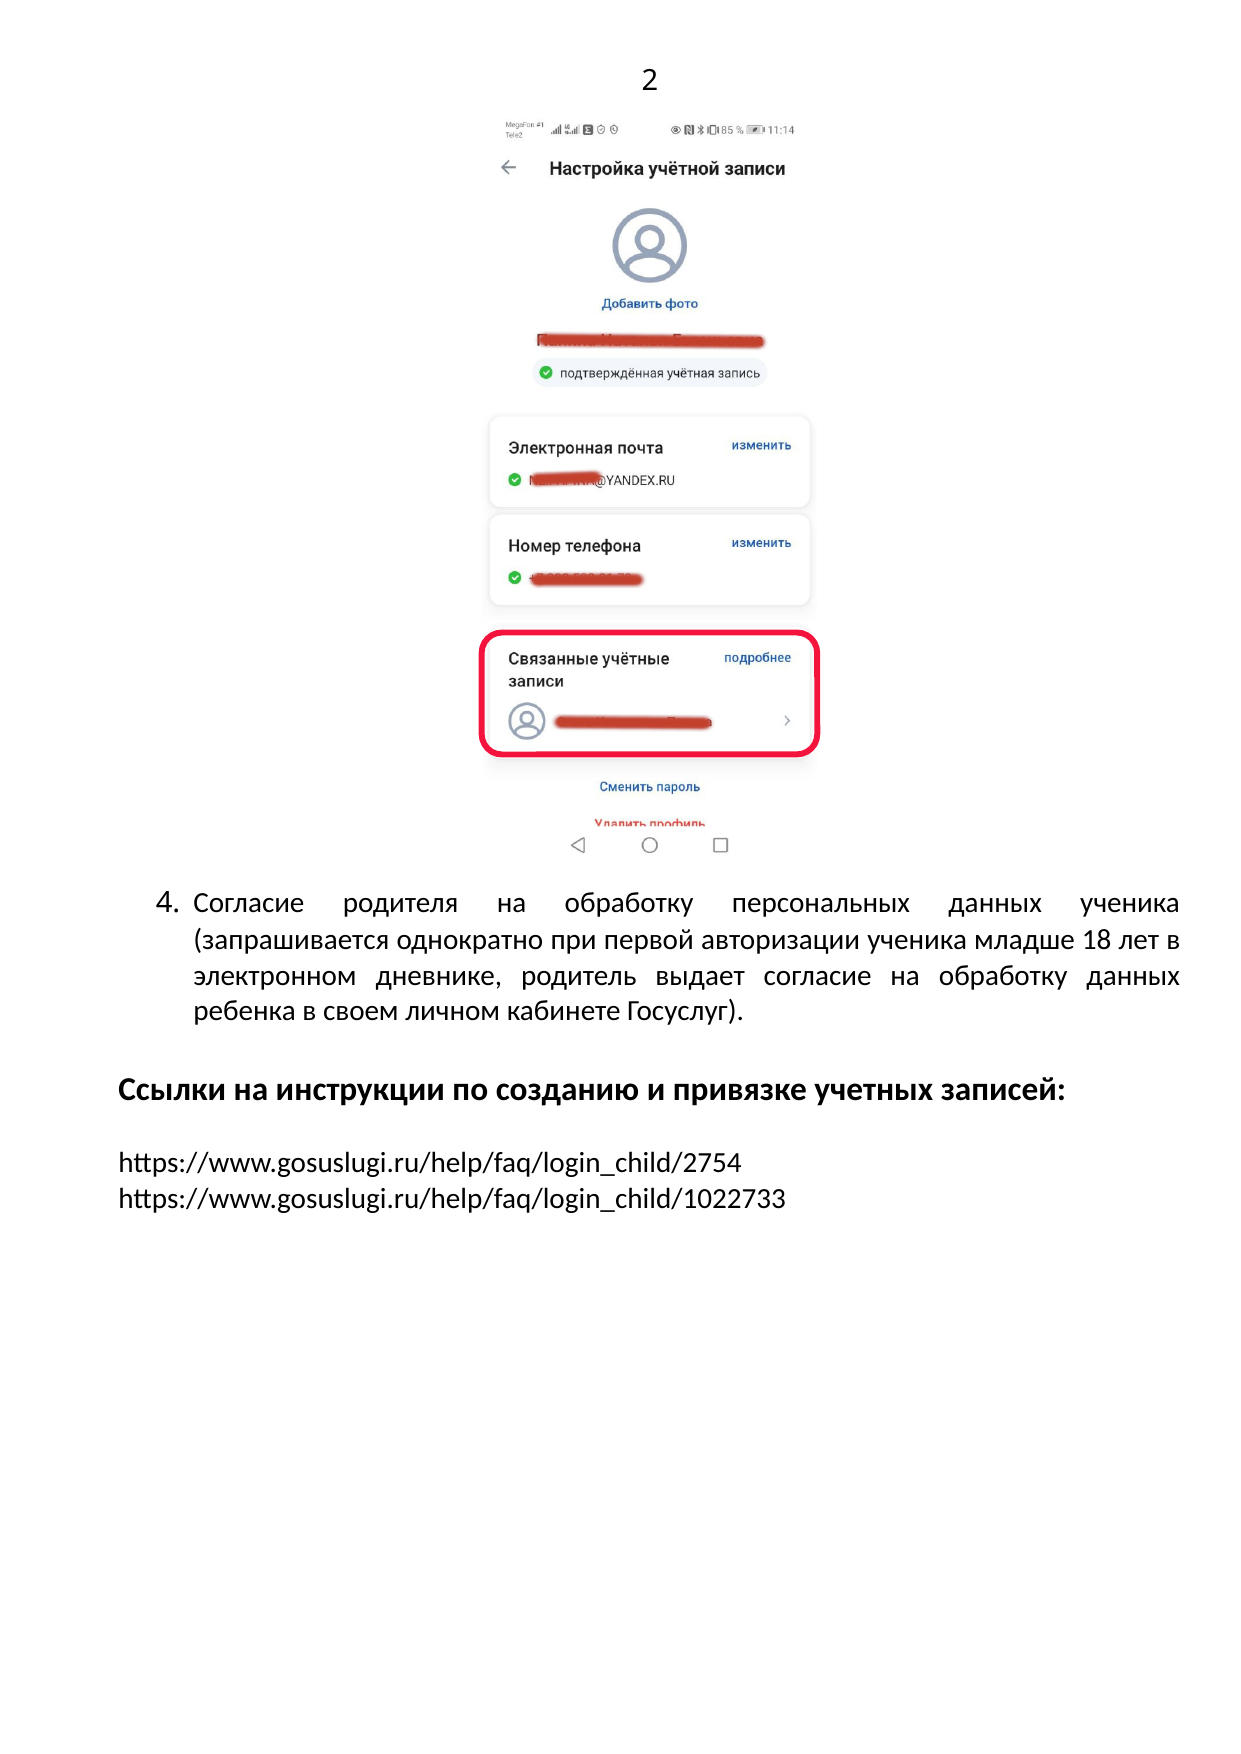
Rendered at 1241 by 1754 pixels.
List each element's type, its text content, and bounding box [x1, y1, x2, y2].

picture [485, 636, 814, 751]
picture [482, 118, 817, 639]
text Ссылки на инструкции по созданию и привязке учетных записей: [118, 1068, 1181, 1108]
picture [482, 748, 817, 864]
text https://www.gosuslugi.ru/help/faq/login_child/2754 [118, 1144, 1181, 1180]
text https://www.gosuslugi.ru/help/faq/login_child/1022733 [118, 1180, 1181, 1215]
